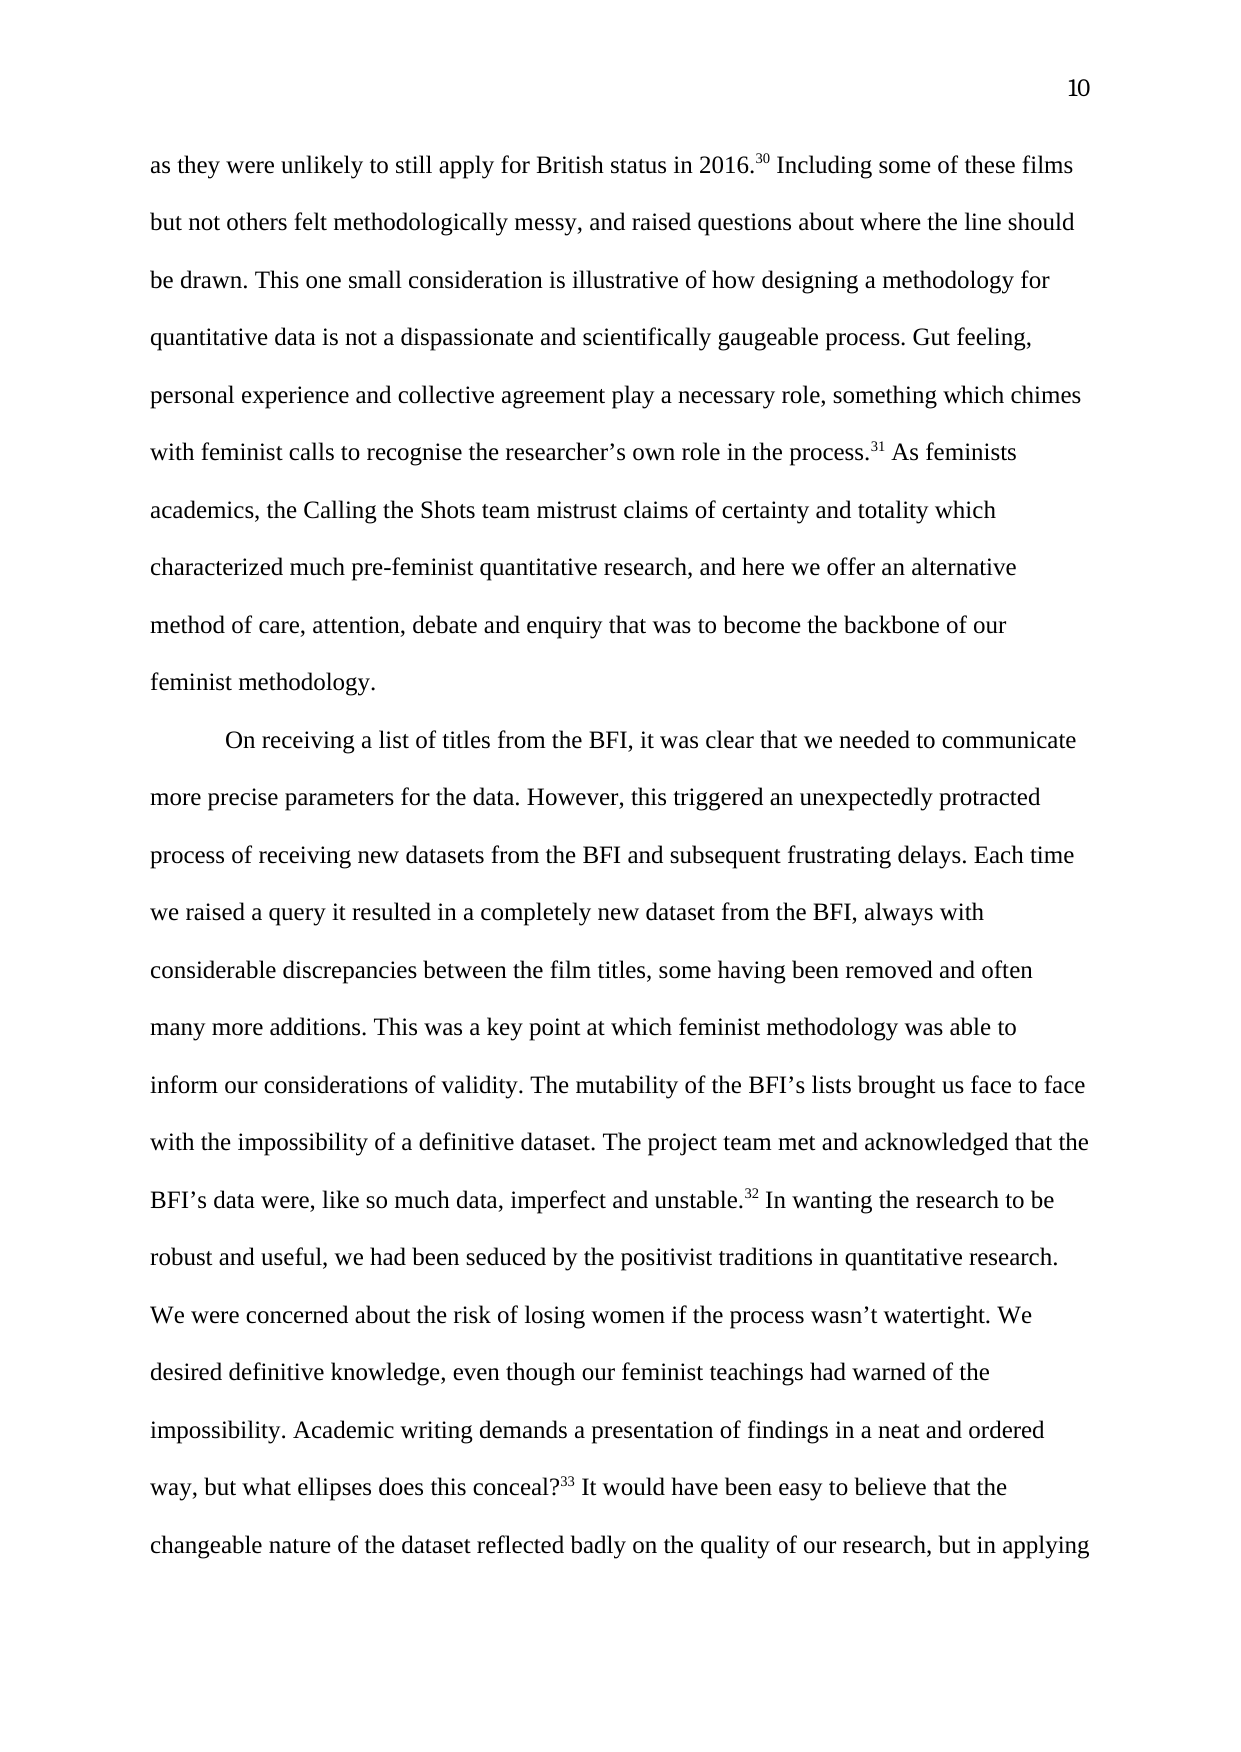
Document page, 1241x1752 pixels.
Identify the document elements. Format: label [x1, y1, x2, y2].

text [150, 150, 1090, 696]
text [150, 725, 1090, 1559]
